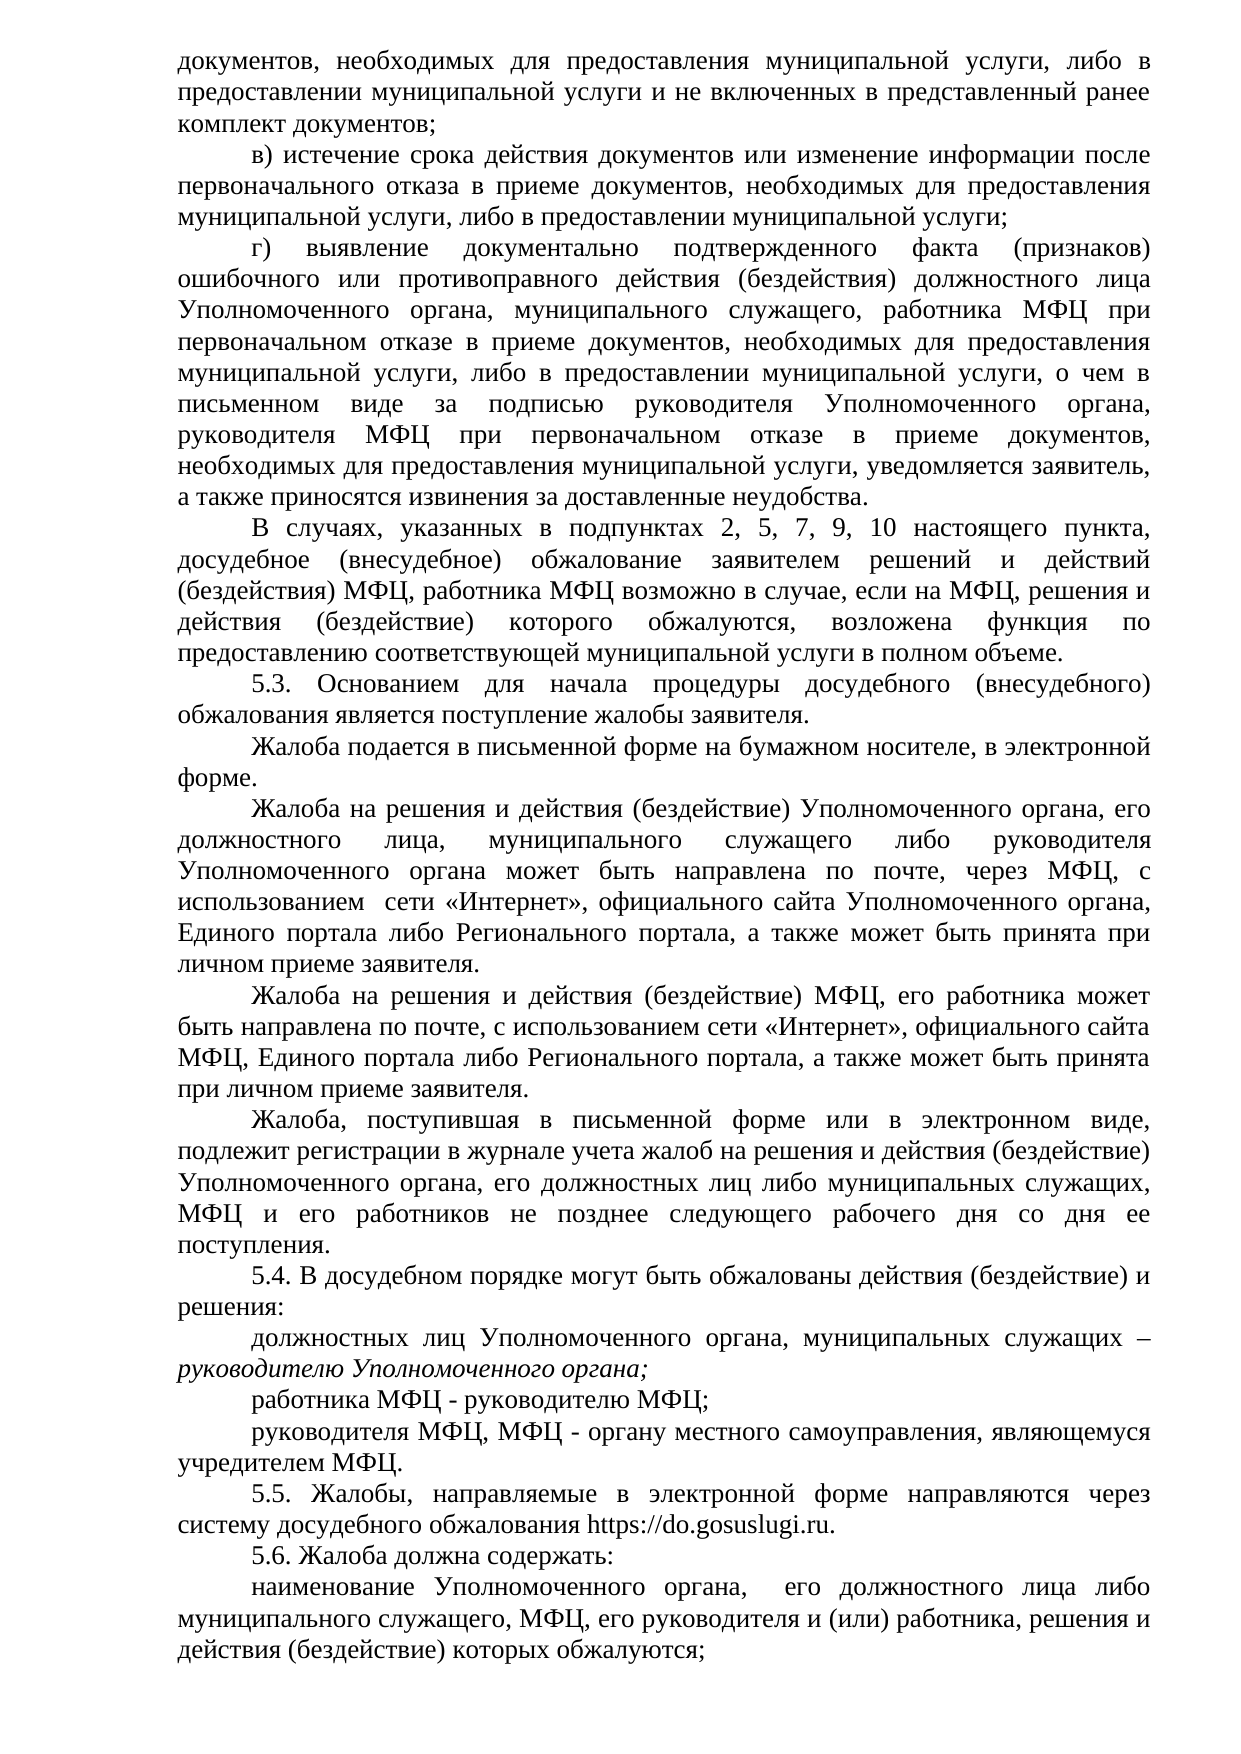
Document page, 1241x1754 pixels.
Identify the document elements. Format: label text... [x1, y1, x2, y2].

text 5.5. Жалобы, направляемые в электронной форме направляются через систему досудебного обжалования https://do.gosuslugi.ru. [177, 1477, 1152, 1539]
text г) выявление документально подтвержденного факта (признаков) ошибочного или противоправного действия (бездействия) должностного лица Уполномоченного органа, муниципального служащего, работника МФЦ при первоначальном отказе в приеме документов, необходимых для предоставления муниципальной услуги, либо в предоставлении муниципальной услуги, о чем в письменном виде за подписью руководителя Уполномоченного органа, руководителя МФЦ при первоначальном отказе в приеме документов, необходимых для предоставления муниципальной услуги, уведомляется заявитель, а также приносятся извинения за доставленные неудобства. [177, 231, 1152, 512]
text В случаях, указанных в подпунктах 2, 5, 7, 9, 10 настоящего пункта, досудебное (внесудебное) обжалование заявителем решений и действий (бездействия) МФЦ, работника МФЦ возможно в случае, если на МФЦ, решения и действия (бездействие) которого обжалуются, возложена функция по предоставлению соответствующей муниципальной услуги в полном объеме. [177, 512, 1152, 667]
text в) истечение срока действия документов или изменение информации после первоначального отказа в приеме документов, необходимых для предоставления муниципальной услуги, либо в предоставлении муниципальной услуги; [177, 138, 1152, 231]
text Жалоба, поступившая в письменной форме или в электронном виде, подлежит регистрации в журнале учета жалоб на решения и действия (бездействие) Уполномоченного органа, его должностных лиц либо муниципальных служащих, МФЦ и его работников не позднее следующего рабочего дня со дня ее поступления. [177, 1103, 1152, 1259]
text Жалоба на решения и действия (бездействие) Уполномоченного органа, его должностного лица, муниципального служащего либо руководителя Уполномоченного органа может быть направлена по почте, через МФЦ, с использованием сети «Интернет», официального сайта Уполномоченного органа, Единого портала либо Регионального портала, а также может быть принята при личном приеме заявителя. [177, 792, 1152, 979]
text Жалоба на решения и действия (бездействие) МФЦ, его работника может быть направлена по почте, с использованием сети «Интернет», официального сайта МФЦ, Единого портала либо Регионального портала, а также может быть принята при личном приеме заявителя. [177, 979, 1152, 1103]
text 5.4. В досудебном порядке могут быть обжалованы действия (бездействие) и решения: [177, 1259, 1152, 1321]
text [177, 44, 1152, 138]
text 5.6. Жалоба должна содержать: [177, 1539, 1152, 1571]
text Жалоба подается в письменной форме на бумажном носителе, в электронной форме. [177, 729, 1152, 792]
text наименование Уполномоченного органа, его должностного лица либо муниципального служащего, МФЦ, его руководителя и (или) работника, решения и действия (бездействие) которых обжалуются; [177, 1571, 1152, 1664]
text руководителя МФЦ, МФЦ - органу местного самоуправления, являющемуся учредителем МФЦ. [177, 1415, 1152, 1477]
text работника МФЦ - руководителю МФЦ; [177, 1384, 1152, 1415]
text должностных лиц Уполномоченного органа, муниципальных служащих – руководителю Уполномоченного органа; [177, 1321, 1152, 1384]
text 5.3. Основанием для начала процедуры досудебного (внесудебного) обжалования является поступление жалобы заявителя. [177, 667, 1152, 729]
